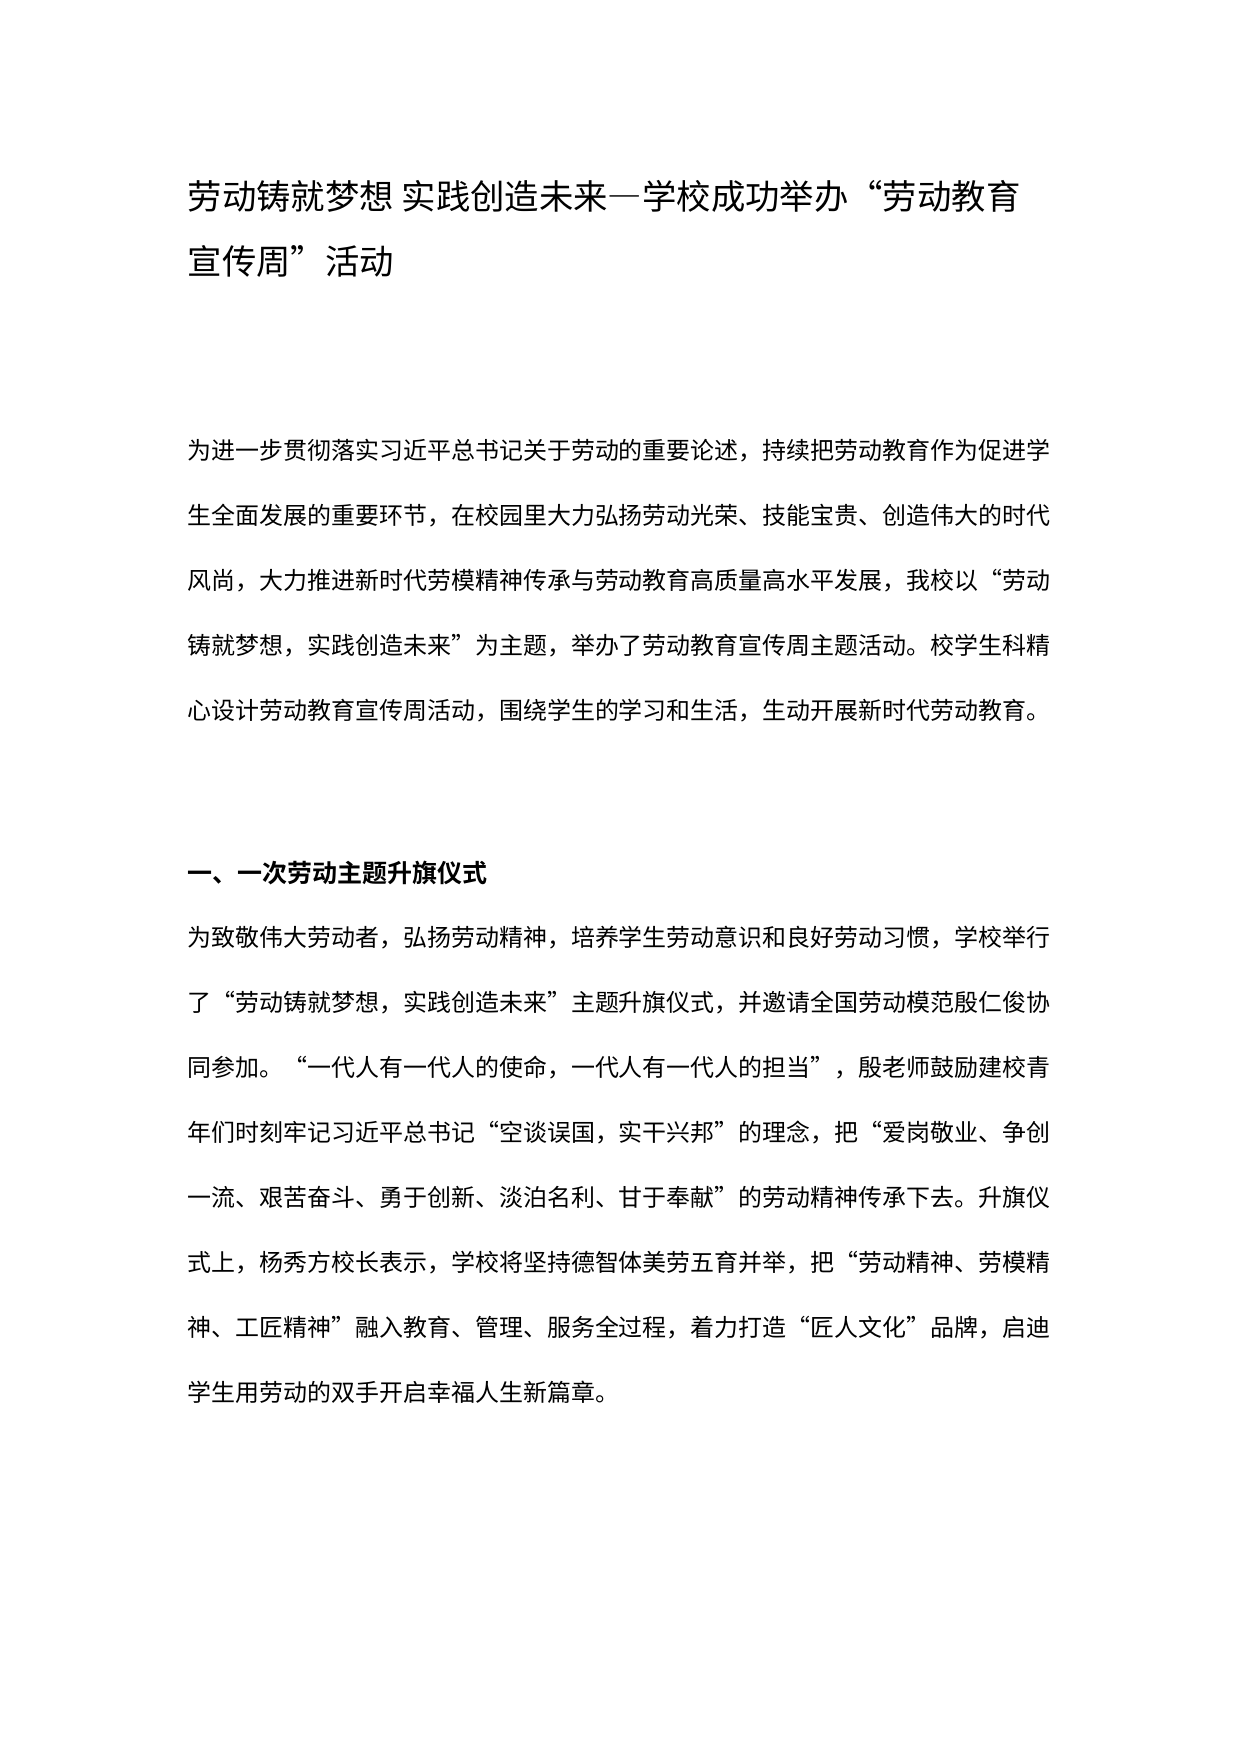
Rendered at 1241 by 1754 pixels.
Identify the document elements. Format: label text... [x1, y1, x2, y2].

text 一、一次劳动主题升旗仪式 [187, 839, 1053, 904]
text 为进一步贯彻落实习近平总书记关于劳动的重要论述，持续把劳动教育作为促进学生全面发展的重要环节，在校园里大力弘扬劳动光荣、技能宝贵、创造伟大的时代风尚，大力推进新时代劳模精神传承与劳动教育高质量高水平发展，我校以“劳动铸就梦想，实践创造未来”为主题，举办了劳动教育宣传周主题活动。校学生科精心设计劳动教育宣传周活动，围绕学生的学习和生活，生动开展新时代劳动教育。 [187, 416, 1053, 741]
text 劳动铸就梦想 实践创造未来—学校成功举办“劳动教育宣传周”活动 [187, 162, 1053, 292]
text 为致敬伟大劳动者，弘扬劳动精神，培养学生劳动意识和良好劳动习惯，学校举行了“劳动铸就梦想，实践创造未来”主题升旗仪式，并邀请全国劳动模范殷仁俊协同参加。“一代人有一代人的使命，一代人有一代人的担当”，殷老师鼓励建校青年们时刻牢记习近平总书记“空谈误国，实干兴邦”的理念，把“爱岗敬业、争创一流、艰苦奋斗、勇于创新、淡泊名利、甘于奉献”的劳动精神传承下去。升旗仪式上，杨秀方校长表示，学校将坚持德智体美劳五育并举，把“劳动精神、劳模精神、工匠精神”融入教育、管理、服务全过程，着力打造“匠人文化”品牌，启迪学生用劳动的双手开启幸福人生新篇章。 [187, 904, 1053, 1424]
